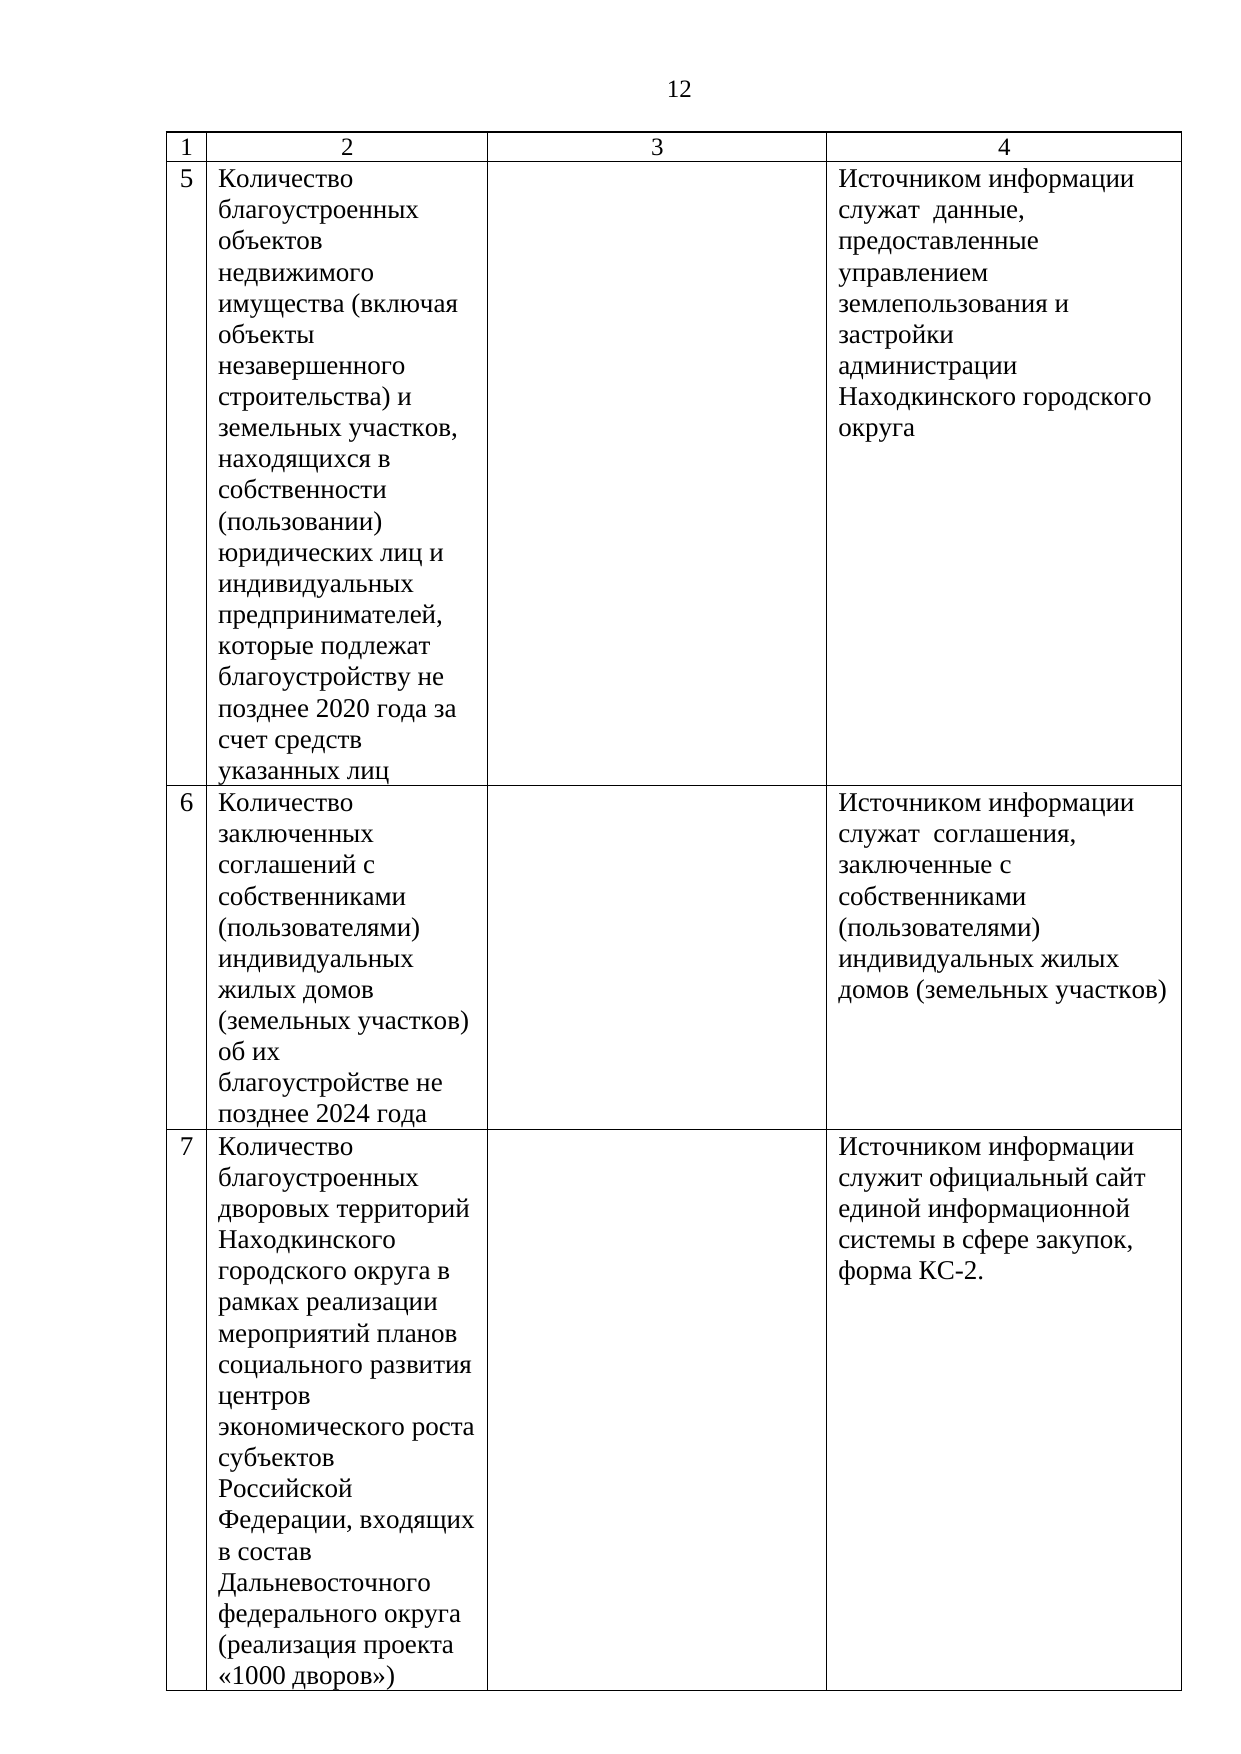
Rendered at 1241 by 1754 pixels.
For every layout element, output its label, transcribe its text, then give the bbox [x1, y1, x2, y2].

table_cell Количество благоустроенных дворовых территорий Находкинского городского округа в рамках реализации мероприятий планов социального развития центров экономического роста субъектов Российской Федерации, входящих в состав Дальневосточного федерального округа (реализация проекта «1000 дворов») [207, 1130, 487, 1690]
table_cell [488, 162, 826, 785]
table_cell Количество благоустроенных объектов недвижимого имущества (включая объекты незавершенного строительства) и земельных участков, находящихся в собственности (пользовании) юридических лиц и индивидуальных предпринимателей, которые подлежат благоустройству не позднее 2020 года за счет средств указанных лиц [207, 162, 487, 785]
table_cell Источником информации служит официальный сайт единой информационной системы в сфере закупок, форма КС-2. [827, 1130, 1181, 1690]
table_cell 2 [207, 133, 487, 161]
table_cell Источником информации служат соглашения, заключенные с собственниками (пользователями) индивидуальных жилых домов (земельных участков) [827, 786, 1181, 1129]
table_cell 4 [827, 133, 1181, 161]
table_cell Количество заключенных соглашений с собственниками (пользователями) индивидуальных жилых домов (земельных участков) об их благоустройстве не позднее 2024 года [207, 786, 487, 1129]
table_cell 5 [167, 162, 206, 785]
table_cell 7 [167, 1130, 206, 1690]
table_cell [488, 786, 826, 1129]
table_cell [488, 1130, 826, 1690]
table_cell 1 [167, 133, 206, 161]
table_cell 6 [167, 786, 206, 1129]
table_cell Источником информации служат данные, предоставленные управлением землепользования и застройки администрации Находкинского городского округа [827, 162, 1181, 785]
table_cell 3 [488, 133, 826, 161]
